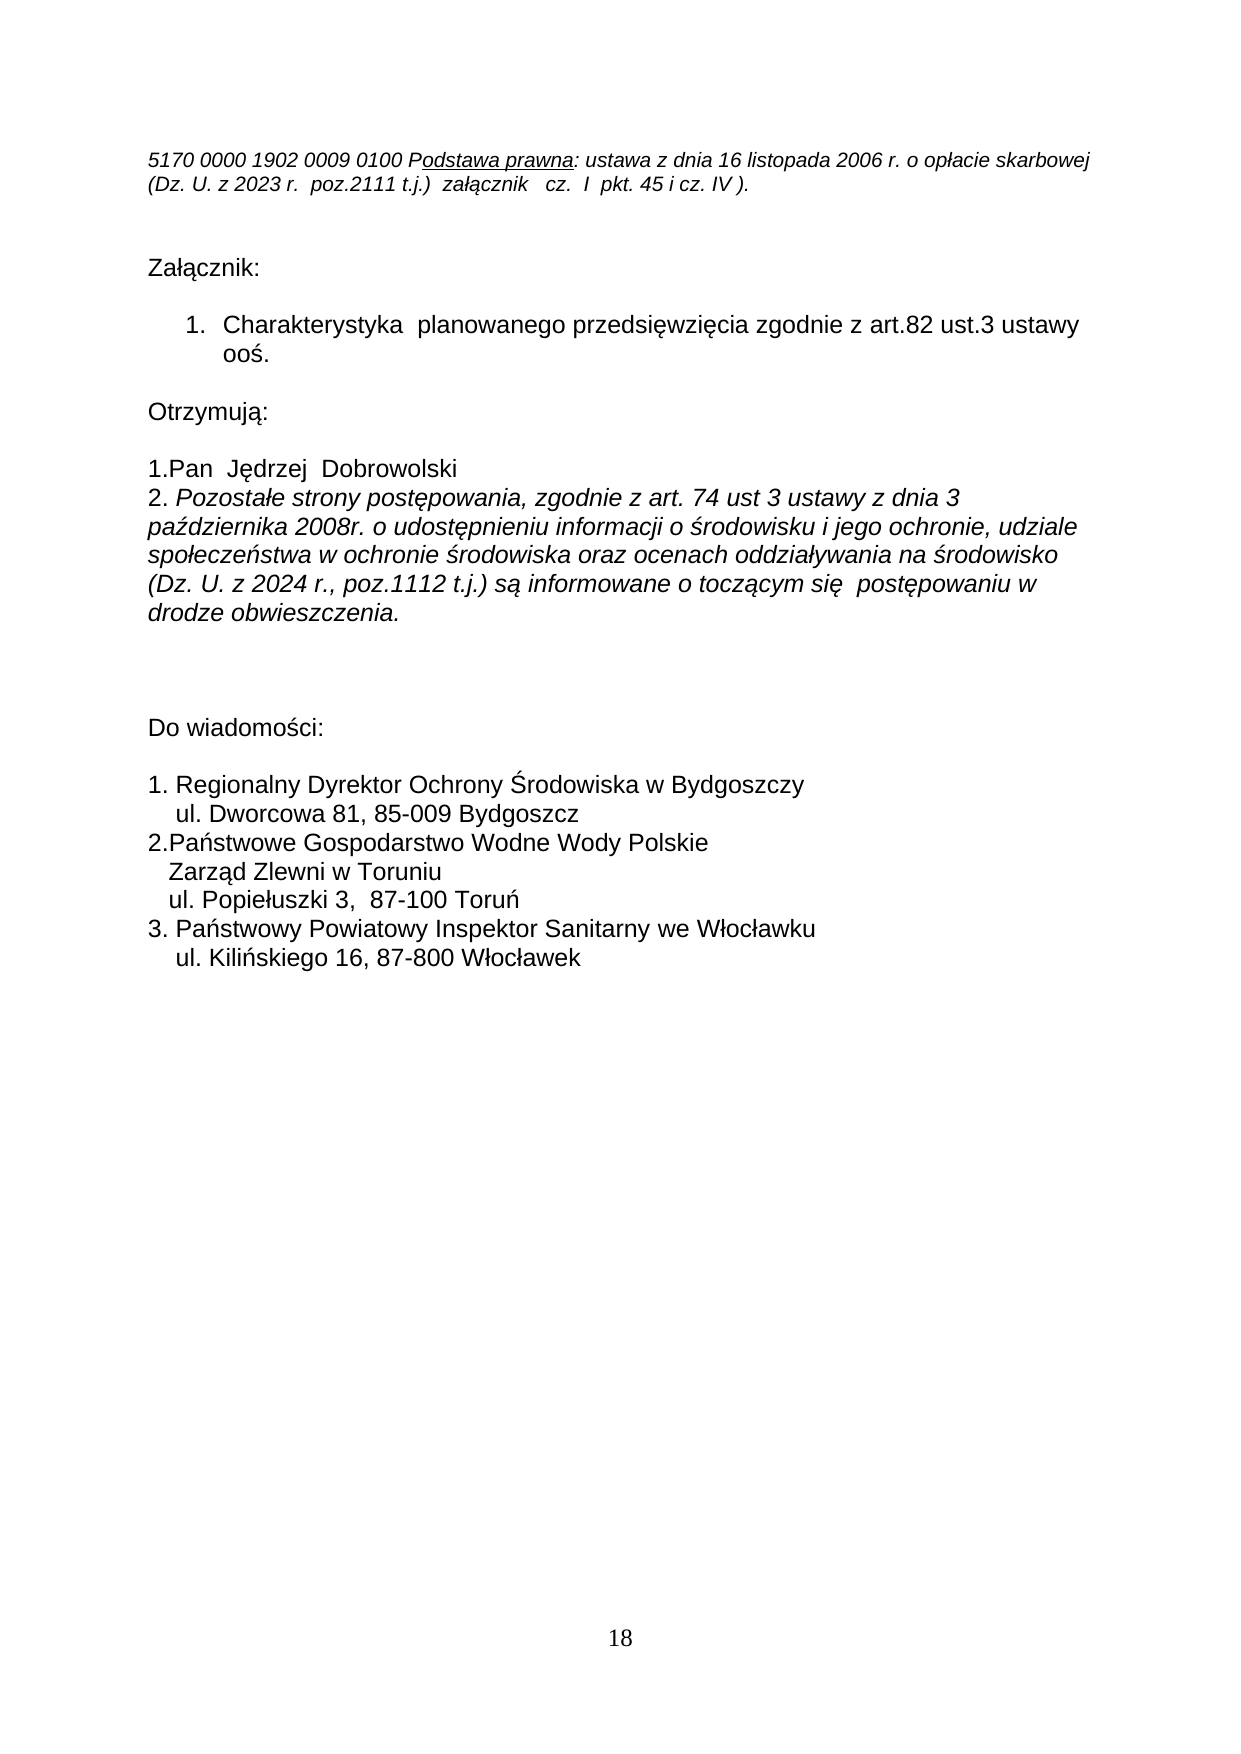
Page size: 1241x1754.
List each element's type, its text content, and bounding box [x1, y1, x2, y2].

text ul. Dworcowa 81, 85-009 Bydgoszcz [148, 799, 1093, 828]
text Do wiadomości: [148, 713, 1093, 742]
text ul. Kilińskiego 16, 87-800 Włocławek [148, 943, 1093, 972]
text Załącznik: [148, 253, 1093, 282]
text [148, 148, 1093, 196]
text Zarząd Zlewni w Toruniu [148, 857, 1093, 886]
text 2.Państwowe Gospodarstwo Wodne Wody Polskie [148, 828, 1093, 857]
text ul. Popiełuszki 3, 87-100 Toruń [148, 886, 1093, 914]
text 2. Pozostałe strony postępowania, zgodnie z art. 74 ust 3 ustawy z dnia 3 października 2008r. o udostępnieniu informacji o środowisku i jego ochronie, udziale społeczeństwa w ochronie środowiska oraz ocenach oddziaływania na środowisko (Dz. U. z 2024 r., poz.1112 t.j.) są informowane o toczącym się postępowaniu w drodze obwieszczenia. [148, 483, 1093, 627]
text 3. Państwowy Powiatowy Inspektor Sanitarny we Włocławku [148, 914, 1093, 943]
text 1.Pan Jędrzej Dobrowolski [148, 454, 1093, 483]
text 1. Regionalny Dyrektor Ochrony Środowiska w Bydgoszczy [148, 771, 1093, 799]
list Charakterystyka planowanego przedsięwzięcia zgodnie z art.82 ust.3 ustawy ooś. [185, 311, 1093, 368]
text Otrzymują: [148, 397, 1093, 426]
